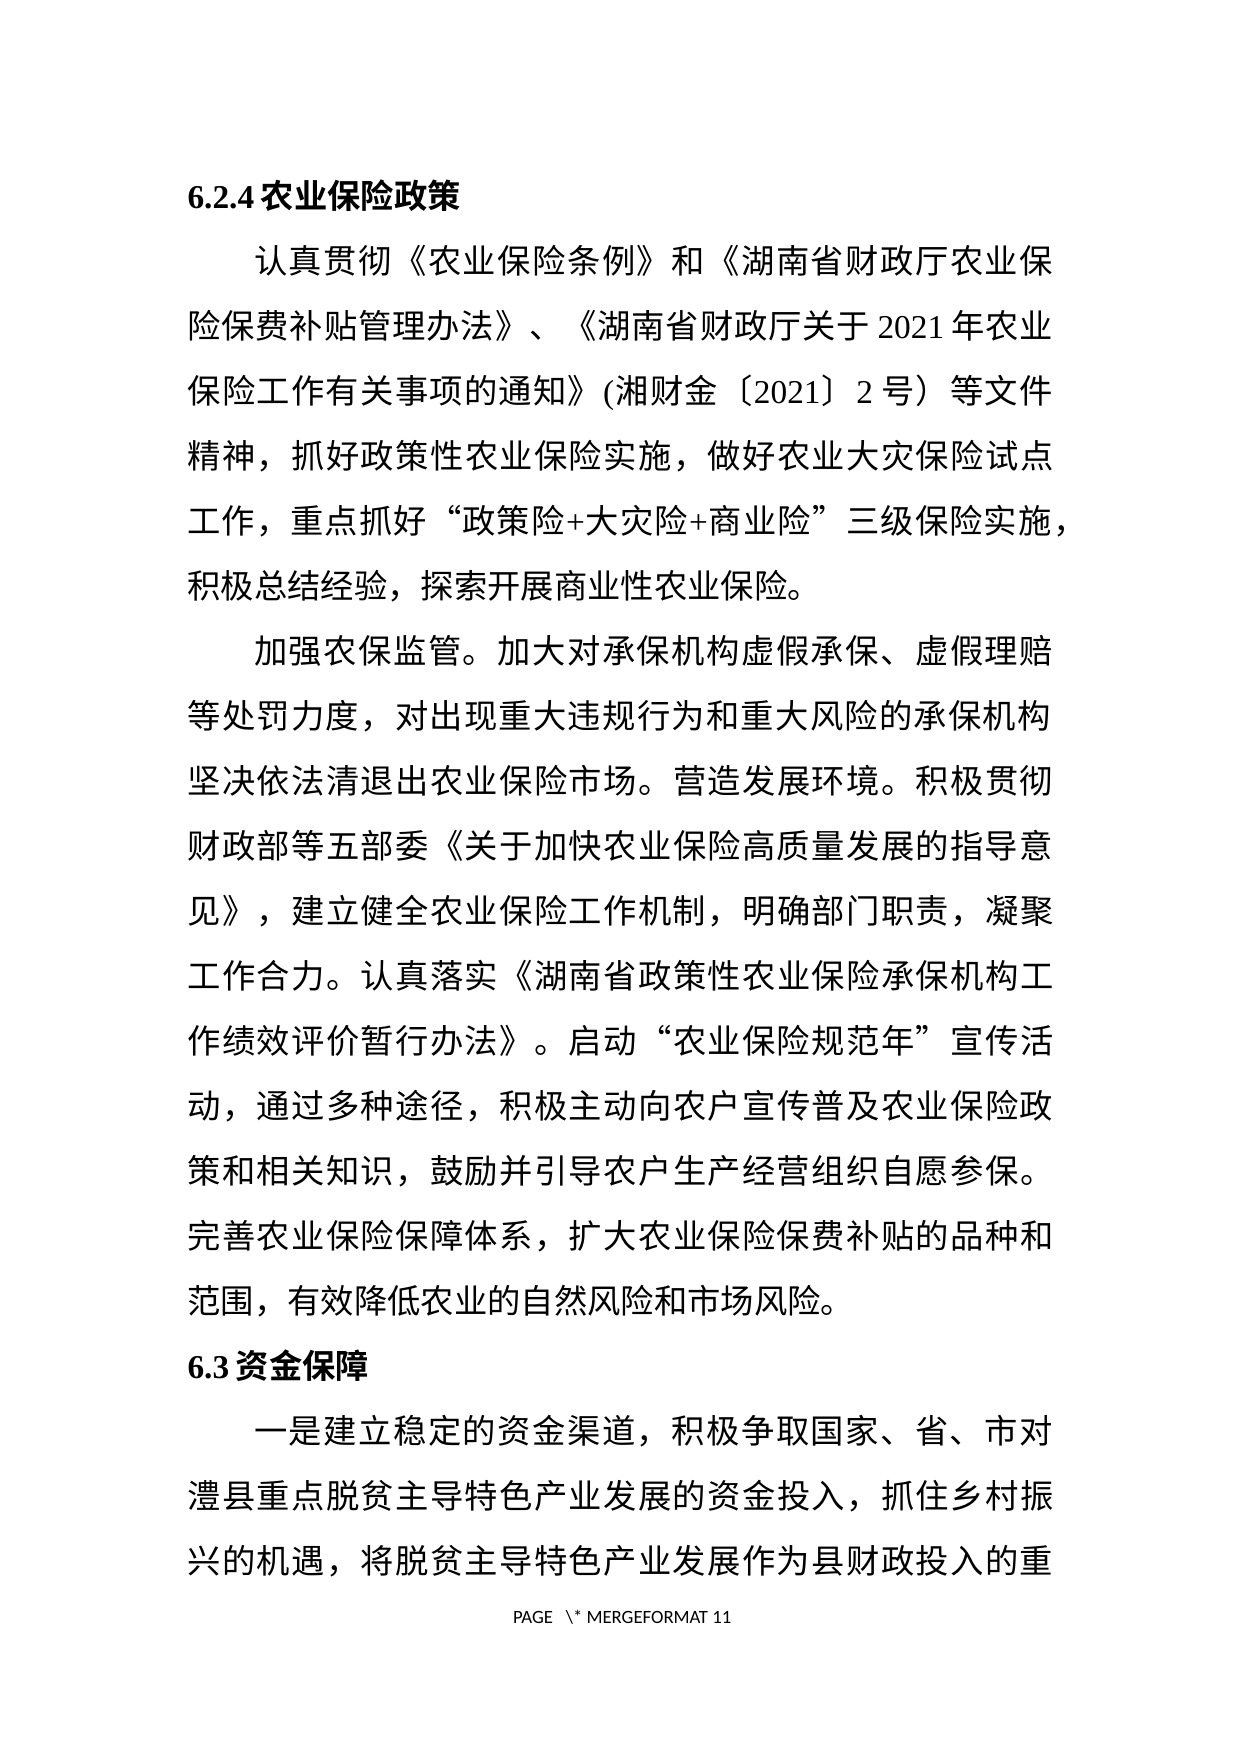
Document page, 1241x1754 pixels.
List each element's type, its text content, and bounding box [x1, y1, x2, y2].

text 加强农保监管。加大对承保机构虚假承保、虚假理赔等处罚力度，对出现重大违规行为和重大风险的承保机构，坚决依法清退出农业保险市场。营造发展环境。积极贯彻财政部等五部委《关于加快农业保险高质量发展的指导意见》，建立健全农业保险工作机制，明确部门职责，凝聚工作合力。认真落实《湖南省政策性农业保险承保机构工作绩效评价暂行办法》。启动“农业保险规范年”宣传活动，通过多种途径，积极主动向农户宣传普及农业保险政策和相关知识，鼓励并引导农户生产经营组织自愿参保。完善农业保险保障体系，扩大农业保险保费补贴的品种和范围，有效降低农业的自然风险和市场风险。 [187, 617, 1053, 1332]
text 6.2.4农业保险政策 [187, 162, 1053, 227]
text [187, 1397, 1053, 1592]
text 认真贯彻《农业保险条例》和《湖南省财政厅农业保险保费补贴管理办法》、《湖南省财政厅关于2021年农业保险工作有关事项的通知》(湘财金〔2021〕2号）等文件精神，抓好政策性农业保险实施，做好农业大灾保险试点工作，重点抓好“政策险+大灾险+商业险”三级保险实施，积极总结经验，探索开展商业性农业保险。 [187, 227, 1053, 617]
text 6.3资金保障 [187, 1332, 1053, 1397]
